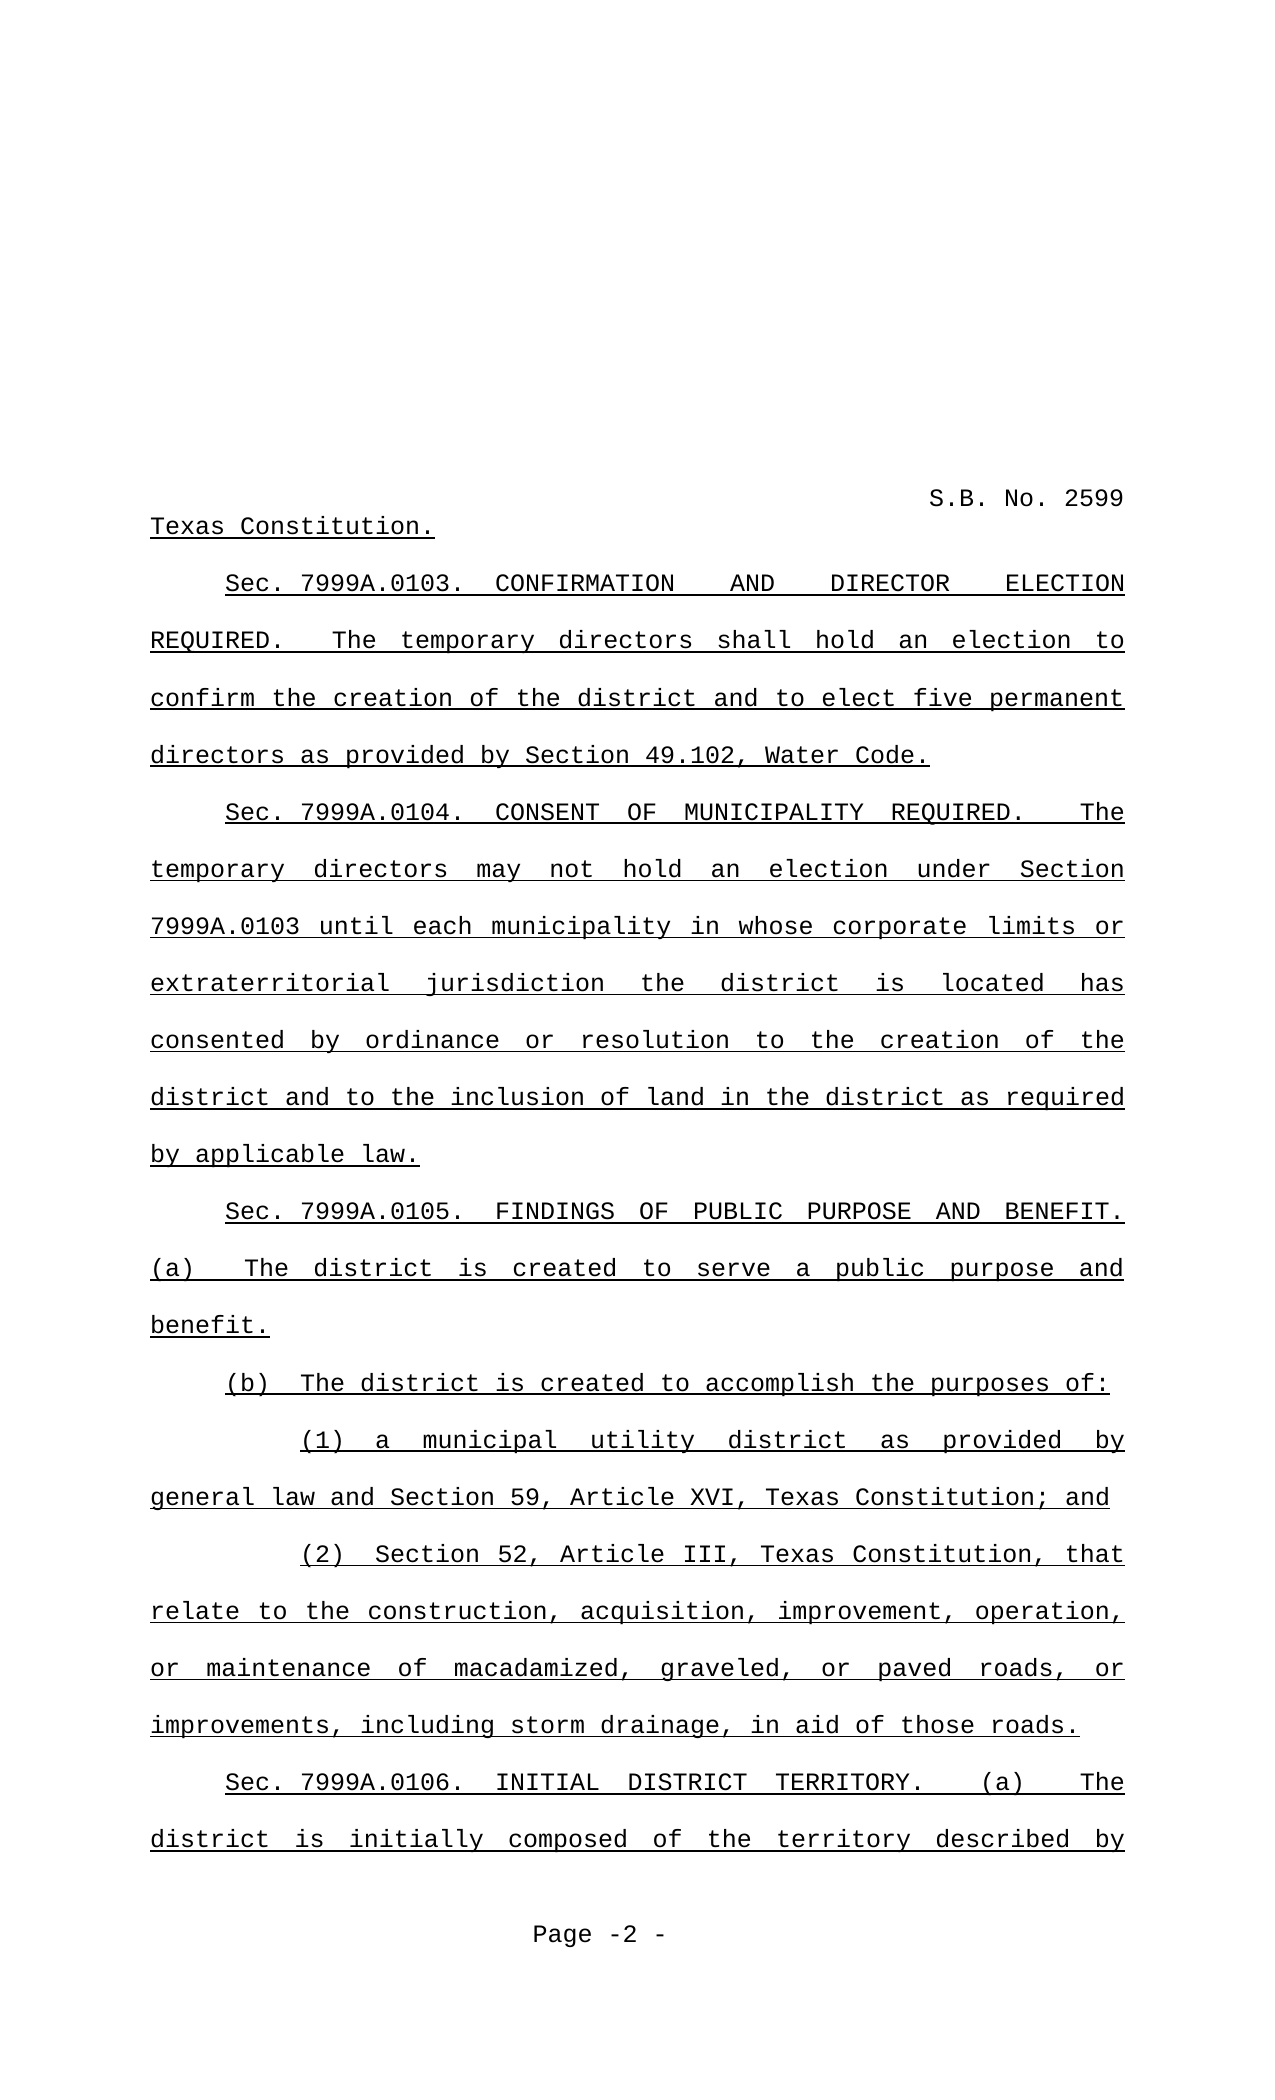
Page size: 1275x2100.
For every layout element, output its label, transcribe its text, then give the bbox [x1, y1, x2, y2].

text (1) a municipal utility district as provided by general law and Section 59, Article XVI, Texas Constitution; and [150, 1427, 1125, 1513]
text Sec. 7999A.0105. FINDINGS OF PUBLIC PURPOSE AND BENEFIT. (a) The district is created to serve a public purpose and benefit. [150, 1199, 1125, 1341]
text (2) Section 52, Article III, Texas Constitution, that relate to the construction, acquisition, improvement, operation, or maintenance of macadamized, graveled, or paved roads, or improvements, including storm drainage, in aid of those roads. [150, 1541, 1125, 1622]
text (2) Section 52, Article III, Texas Constitution, that relate to the construction, acquisition, improvement, operation, or maintenance of macadamized, graveled, or paved roads, or improvements, including storm drainage, in aid of those roads. [150, 1680, 1125, 1741]
text (2) Section 52, Article III, Texas Constitution, that relate to the construction, acquisition, improvement, operation, or maintenance of macadamized, graveled, or paved roads, or improvements, including storm drainage, in aid of those roads. [150, 1623, 1125, 1679]
text Sec. 7999A.0104. CONSENT OF MUNICIPALITY REQUIRED. The temporary directors may not hold an election under Section 7999A.0103 until each municipality in whose corporate limits or extraterritorial jurisdiction the district is located has consented by ordinance or resolution to the creation of the district and to the inclusion of land in the district as required by applicable law. [150, 799, 1125, 880]
text Sec. 7999A.0104. CONSENT OF MUNICIPALITY REQUIRED. The temporary directors may not hold an election under Section 7999A.0103 until each municipality in whose corporate limits or extraterritorial jurisdiction the district is located has consented by ordinance or resolution to the creation of the district and to the inclusion of land in the district as required by applicable law. [150, 995, 1125, 1051]
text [150, 1769, 1125, 1850]
text Sec. 7999A.0104. CONSENT OF MUNICIPALITY REQUIRED. The temporary directors may not hold an election under Section 7999A.0103 until each municipality in whose corporate limits or extraterritorial jurisdiction the district is located has consented by ordinance or resolution to the creation of the district and to the inclusion of land in the district as required by applicable law. [150, 938, 1125, 994]
text Sec. 7999A.0104. CONSENT OF MUNICIPALITY REQUIRED. The temporary directors may not hold an election under Section 7999A.0103 until each municipality in whose corporate limits or extraterritorial jurisdiction the district is located has consented by ordinance or resolution to the creation of the district and to the inclusion of land in the district as required by applicable law. [150, 1110, 1125, 1170]
text Sec. 7999A.0103. CONFIRMATION AND DIRECTOR ELECTION REQUIRED. The temporary directors shall hold an election to confirm the creation of the district and to elect five permanent directors as provided by Section 49.102, Water Code. [150, 653, 1125, 708]
text Sec. 7999A.0103. CONFIRMATION AND DIRECTOR ELECTION REQUIRED. The temporary directors shall hold an election to confirm the creation of the district and to elect five permanent directors as provided by Section 49.102, Water Code. [150, 710, 1125, 771]
text Sec. 7999A.0103. CONFIRMATION AND DIRECTOR ELECTION REQUIRED. The temporary directors shall hold an election to confirm the creation of the district and to elect five permanent directors as provided by Section 49.102, Water Code. [150, 571, 1125, 651]
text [150, 514, 1125, 542]
text Sec. 7999A.0104. CONSENT OF MUNICIPALITY REQUIRED. The temporary directors may not hold an election under Section 7999A.0103 until each municipality in whose corporate limits or extraterritorial jurisdiction the district is located has consented by ordinance or resolution to the creation of the district and to the inclusion of land in the district as required by applicable law. [150, 1052, 1125, 1108]
text (b) The district is created to accomplish the purposes of: [150, 1370, 1125, 1398]
text Sec. 7999A.0104. CONSENT OF MUNICIPALITY REQUIRED. The temporary directors may not hold an election under Section 7999A.0103 until each municipality in whose corporate limits or extraterritorial jurisdiction the district is located has consented by ordinance or resolution to the creation of the district and to the inclusion of land in the district as required by applicable law. [150, 881, 1125, 937]
